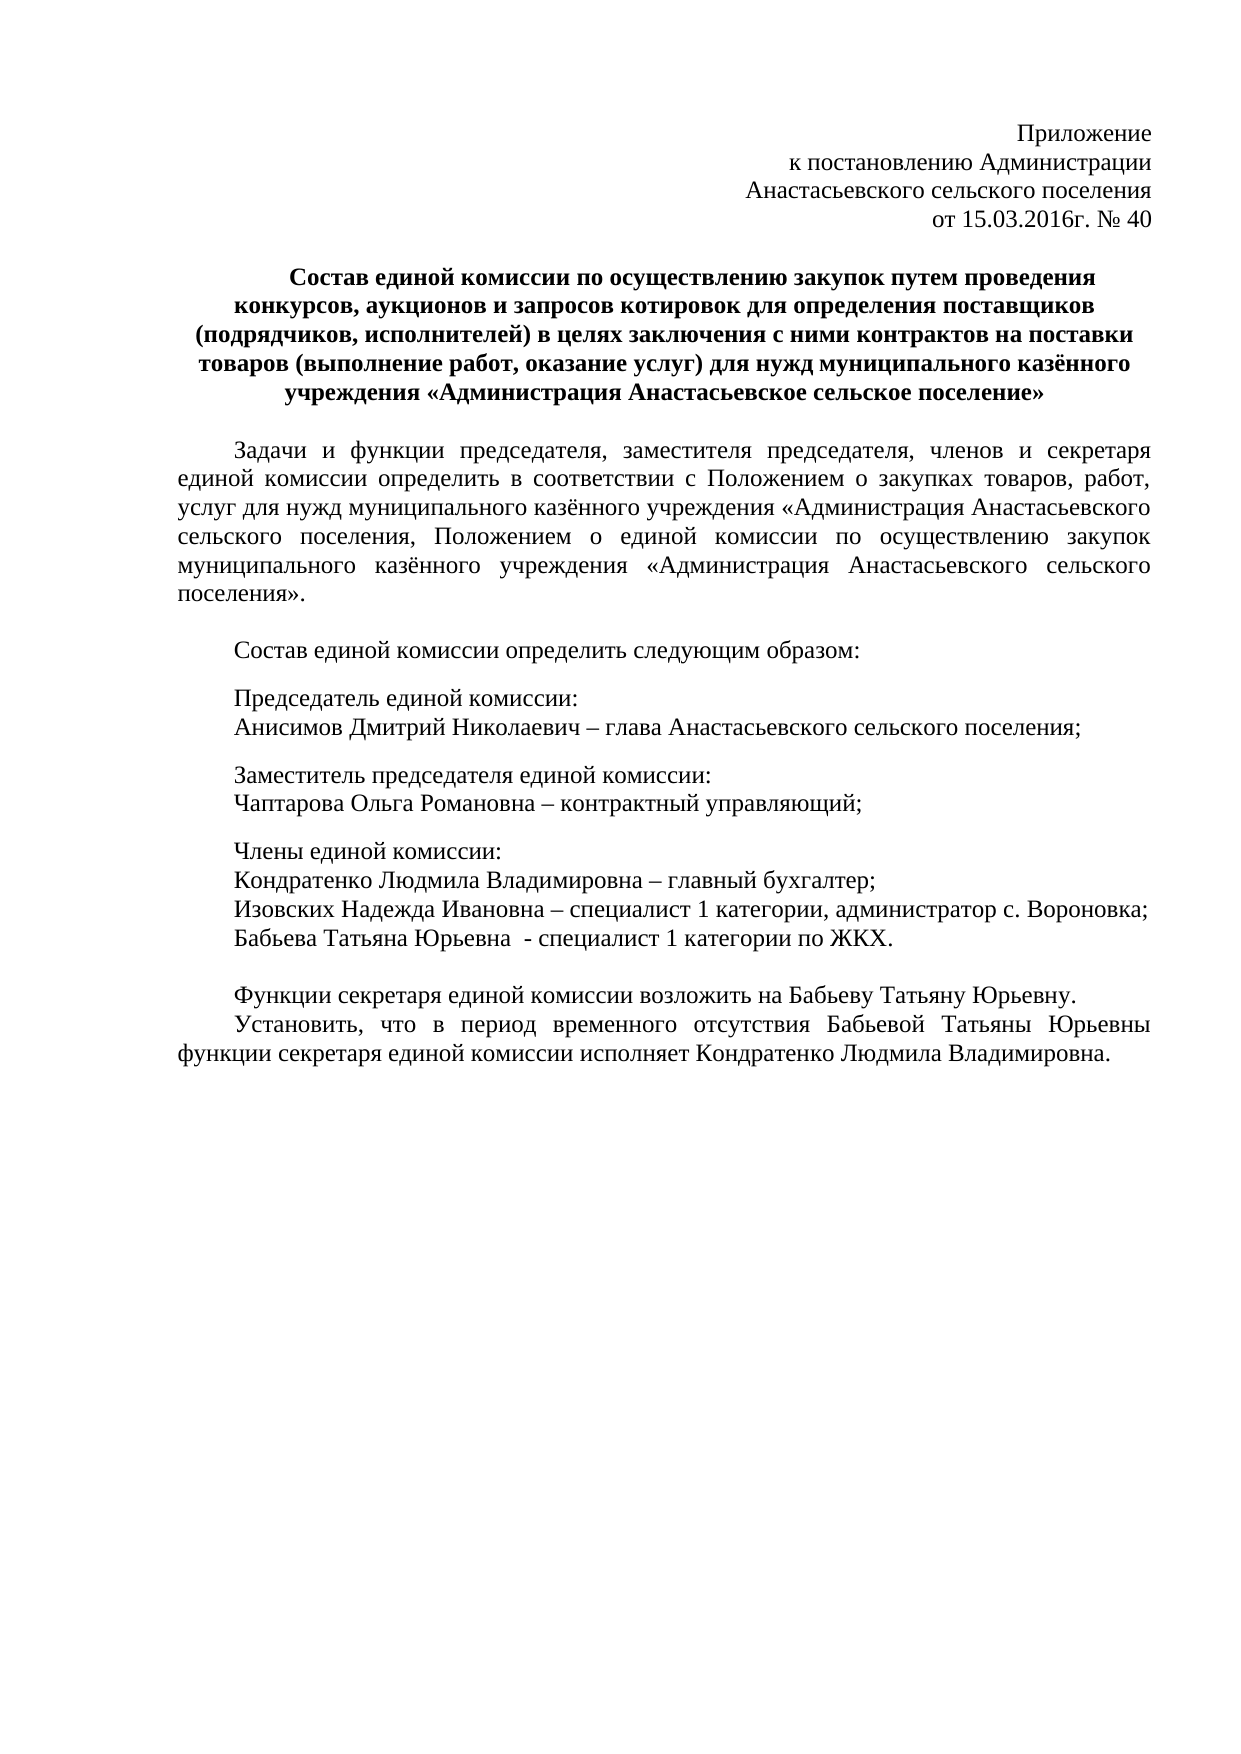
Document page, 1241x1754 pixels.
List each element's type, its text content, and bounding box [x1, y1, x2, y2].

text Задачи и функции председателя, заместителя председателя, членов и секретаря единой комиссии определить в соответствии с Положением о закупках товаров, работ, услуг для нужд муниципального казённого учреждения «Администрация Анастасьевского сельского поселения, Положением о единой комиссии по осуществлению закупок муниципального казённого учреждения «Администрация Анастасьевского сельского поселения». [177, 435, 1152, 607]
text Анисимов Дмитрий Николаевич – глава Анастасьевского сельского поселения; [177, 712, 1152, 741]
text Анастасьевского сельского поселения [177, 176, 1152, 204]
text Чаптарова Ольга Романовна – контрактный управляющий; [177, 788, 1152, 817]
text Приложение [177, 118, 1152, 147]
text Функции секретаря единой комиссии возложить на Бабьеву Татьяну Юрьевну. [177, 980, 1152, 1009]
text Состав единой комиссии определить следующим образом: [177, 635, 1152, 664]
text Изовских Надежда Ивановна – специалист 1 категории, администратор с. Вороновка; [177, 894, 1152, 923]
text к постановлению Администрации [177, 147, 1152, 176]
text Председатель единой комиссии: [177, 683, 1152, 712]
text Заместитель председателя единой комиссии: [177, 760, 1152, 788]
text Члены единой комиссии: [177, 836, 1152, 865]
text Состав единой комиссии по осуществлению закупок путем проведения конкурсов, аукционов и запросов котировок для определения поставщиков (подрядчиков, исполнителей) в целях заключения с ними контрактов на поставки товаров (выполнение работ, оказание услуг) для нужд муниципального казённого учреждения «Администрация Анастасьевское сельское поселение» [177, 262, 1152, 406]
text Установить, что в период временного отсутствия Бабьевой Татьяны Юрьевны функции секретаря единой комиссии исполняет Кондратенко Людмила Владимировна. [177, 1009, 1152, 1066]
text от 15.03.2016г. № 40 [177, 204, 1152, 233]
text Бабьева Татьяна Юрьевна - специалист 1 категории по ЖКХ. [177, 923, 1152, 951]
text Кондратенко Людмила Владимировна – главный бухгалтер; [177, 865, 1152, 894]
